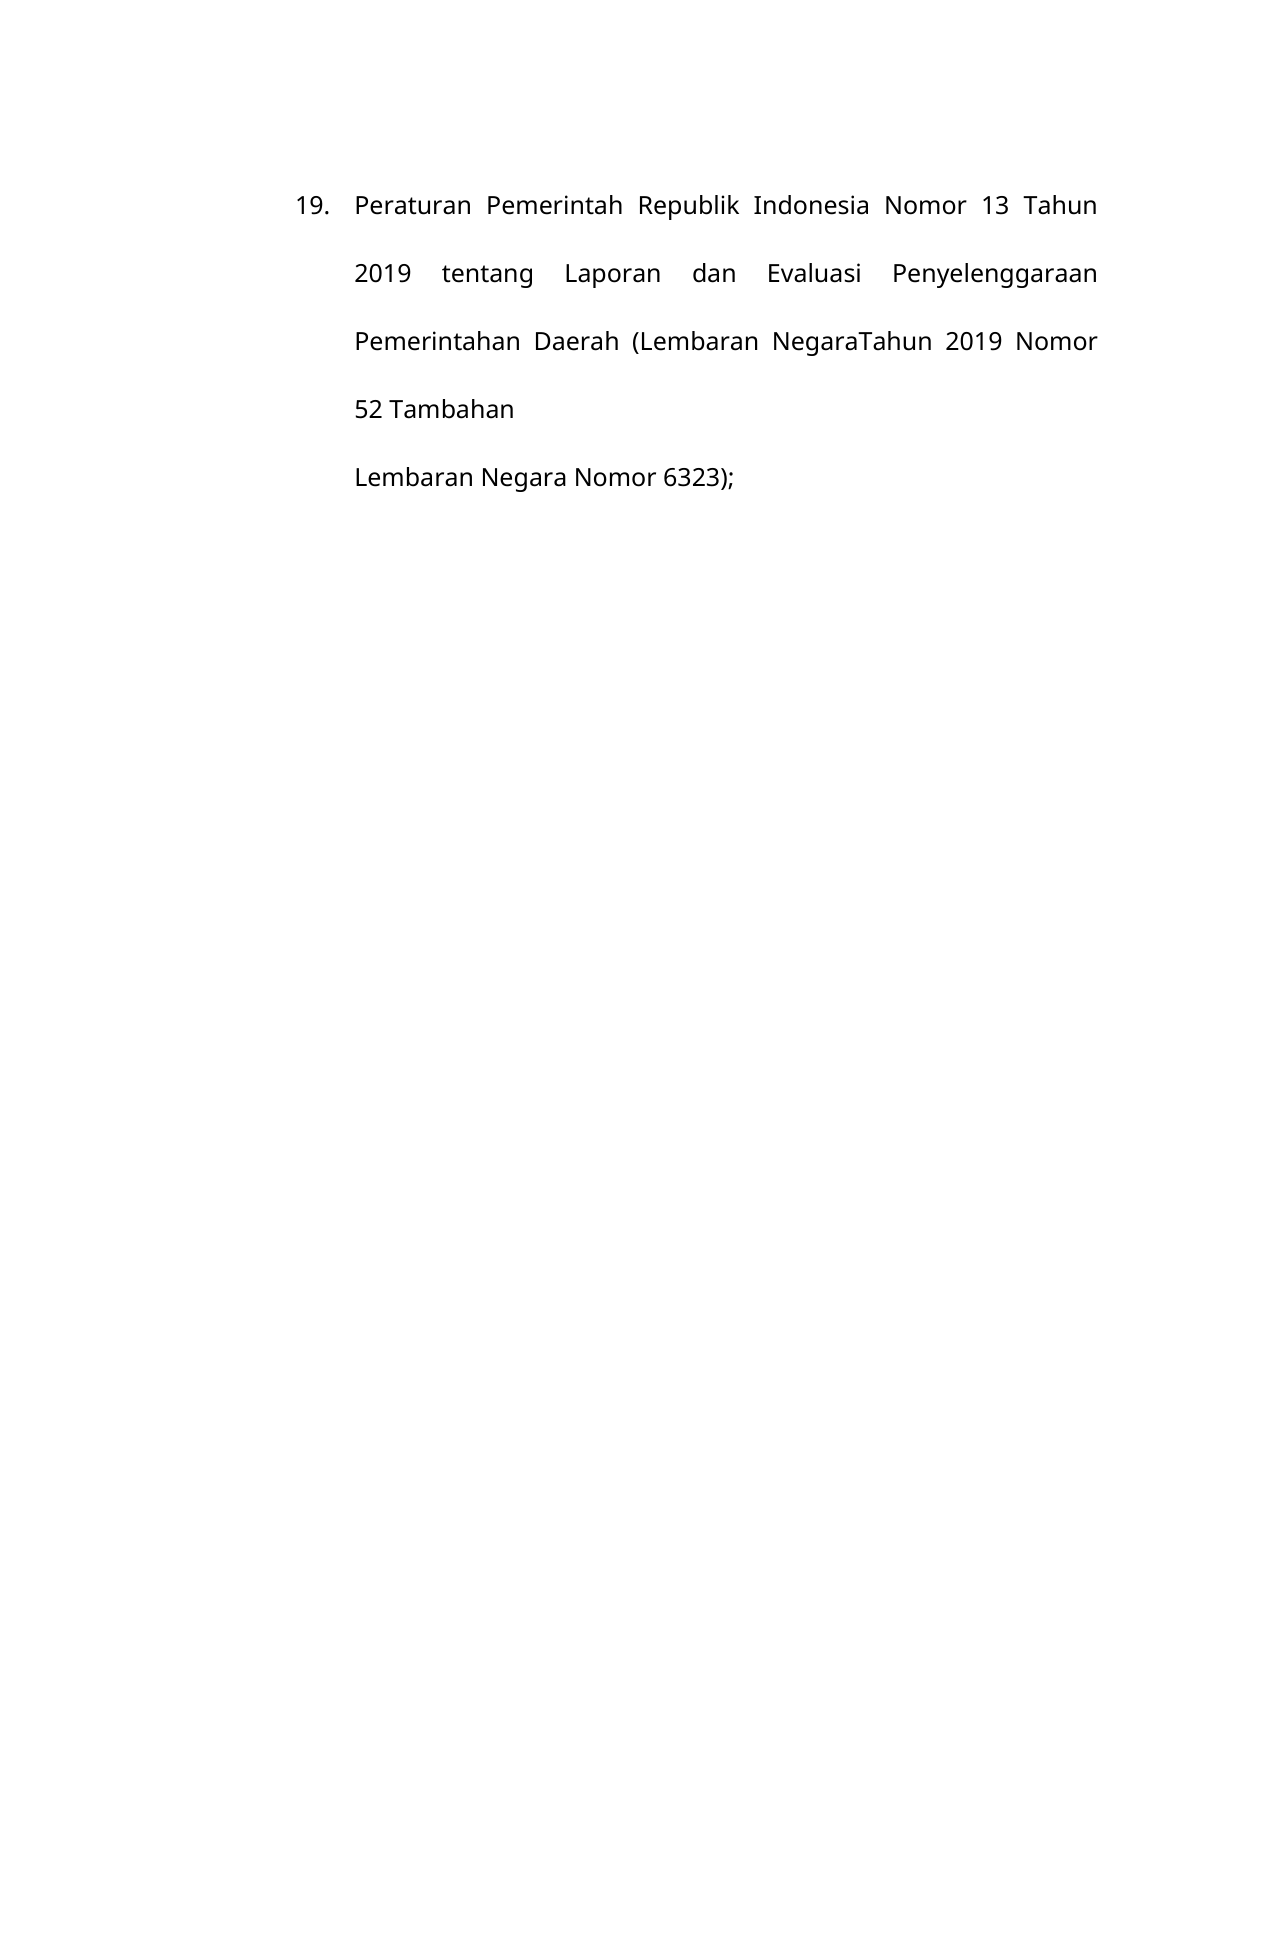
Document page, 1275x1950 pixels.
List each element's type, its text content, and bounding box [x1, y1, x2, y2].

list Peraturan Pemerintah Republik Indonesia Nomor 13 Tahun 2019 tentang Laporan dan Evaluasi Penyelenggaraan Pemerintahan Daerah (Lembaran NegaraTahun 2019 Nomor 52 Tambahan [295, 187, 1098, 426]
text Lembaran Negara Nomor 6323); [354, 460, 1206, 494]
